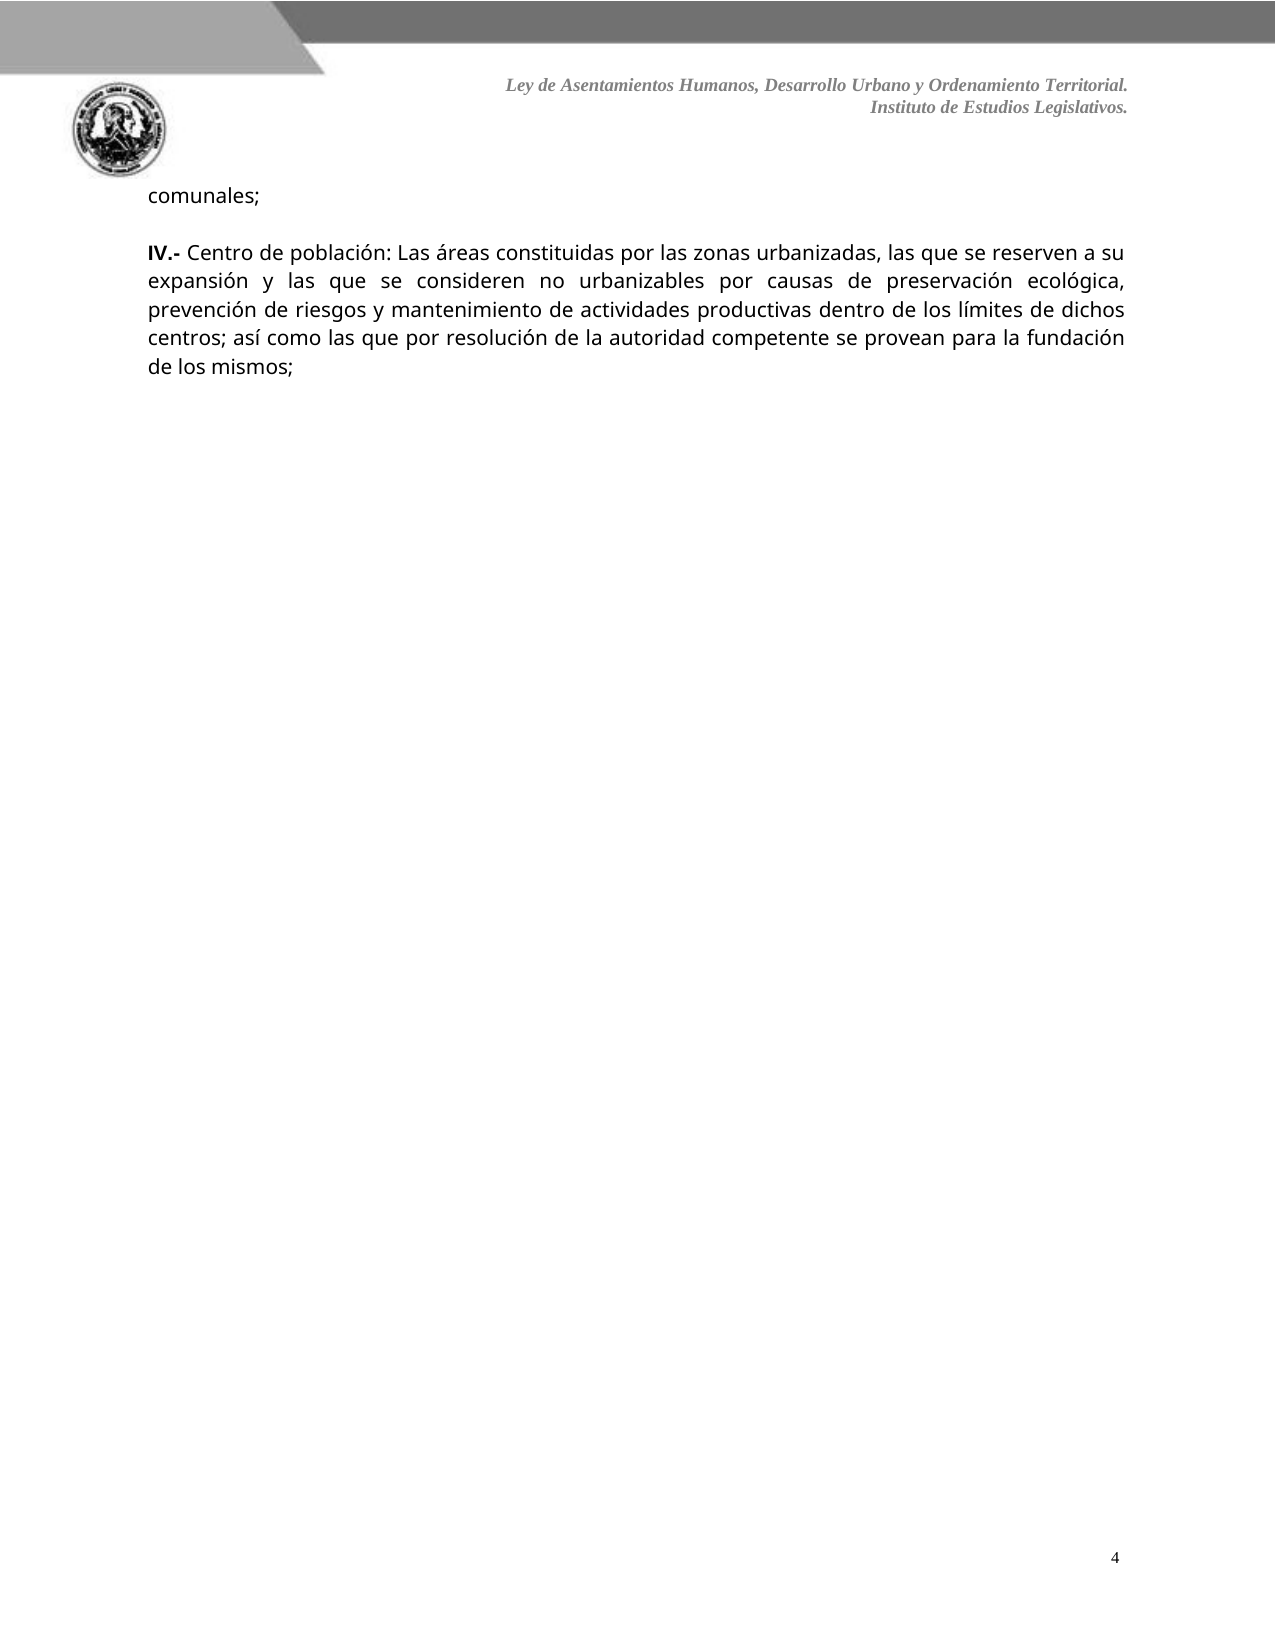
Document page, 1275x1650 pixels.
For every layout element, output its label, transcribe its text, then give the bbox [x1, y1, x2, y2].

text IV.- Centro de población: Las áreas constituidas por las zonas urbanizadas, las que se reserven a su expansión y las que se consideren no urbanizables por causas de preservación ecológica, prevención de riesgos y mantenimiento de actividades productivas dentro de los límites de dichos centros; así como las que por resolución de la autoridad competente se provean para la fundación de los mismos; [148, 238, 1127, 380]
picture [0, 1, 1275, 179]
